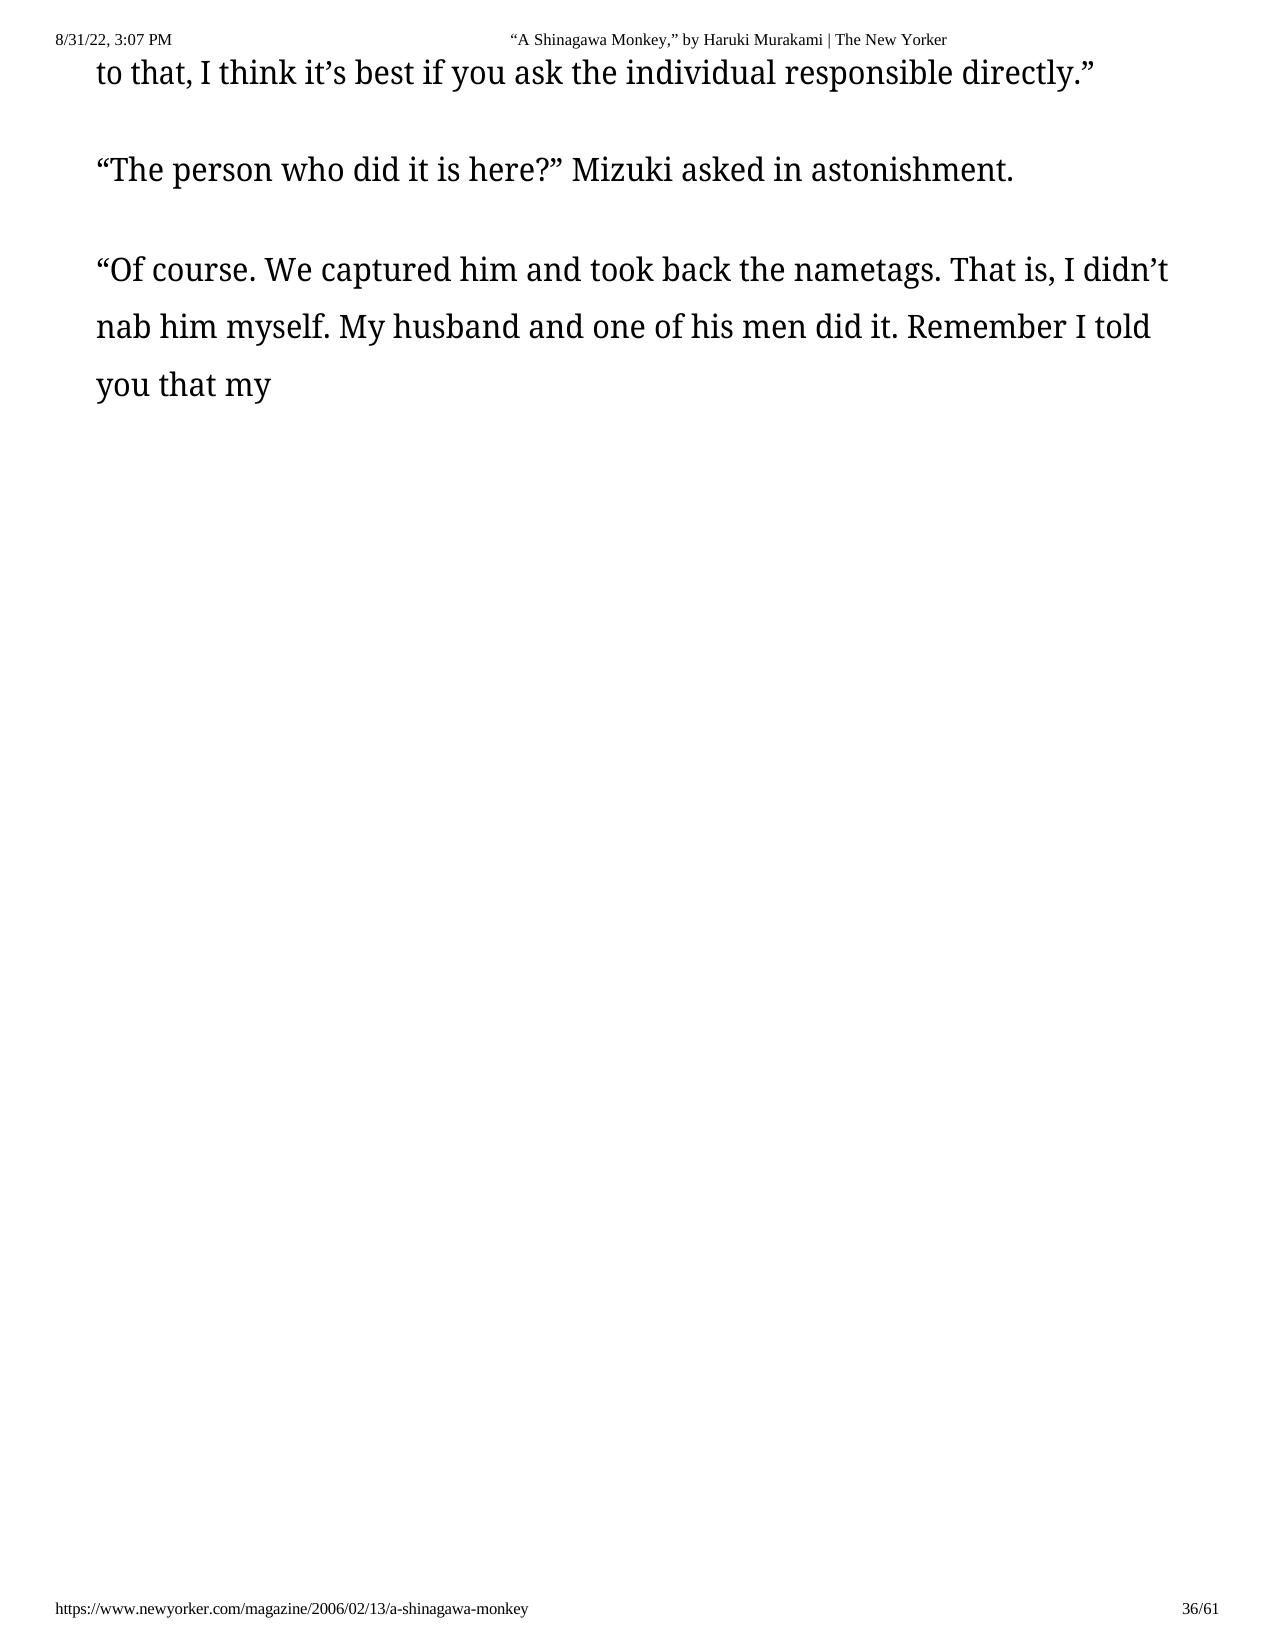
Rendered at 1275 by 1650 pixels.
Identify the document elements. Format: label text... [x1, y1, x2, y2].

text “The person who did it is here?” Mizuki asked in astonishment. [96, 147, 1229, 191]
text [96, 50, 1136, 94]
text “Of course. We captured him and took back the nametags. That is, I didn’t nab him myself. My husband and one of his men did it. Remember I told you that my [96, 246, 1180, 405]
